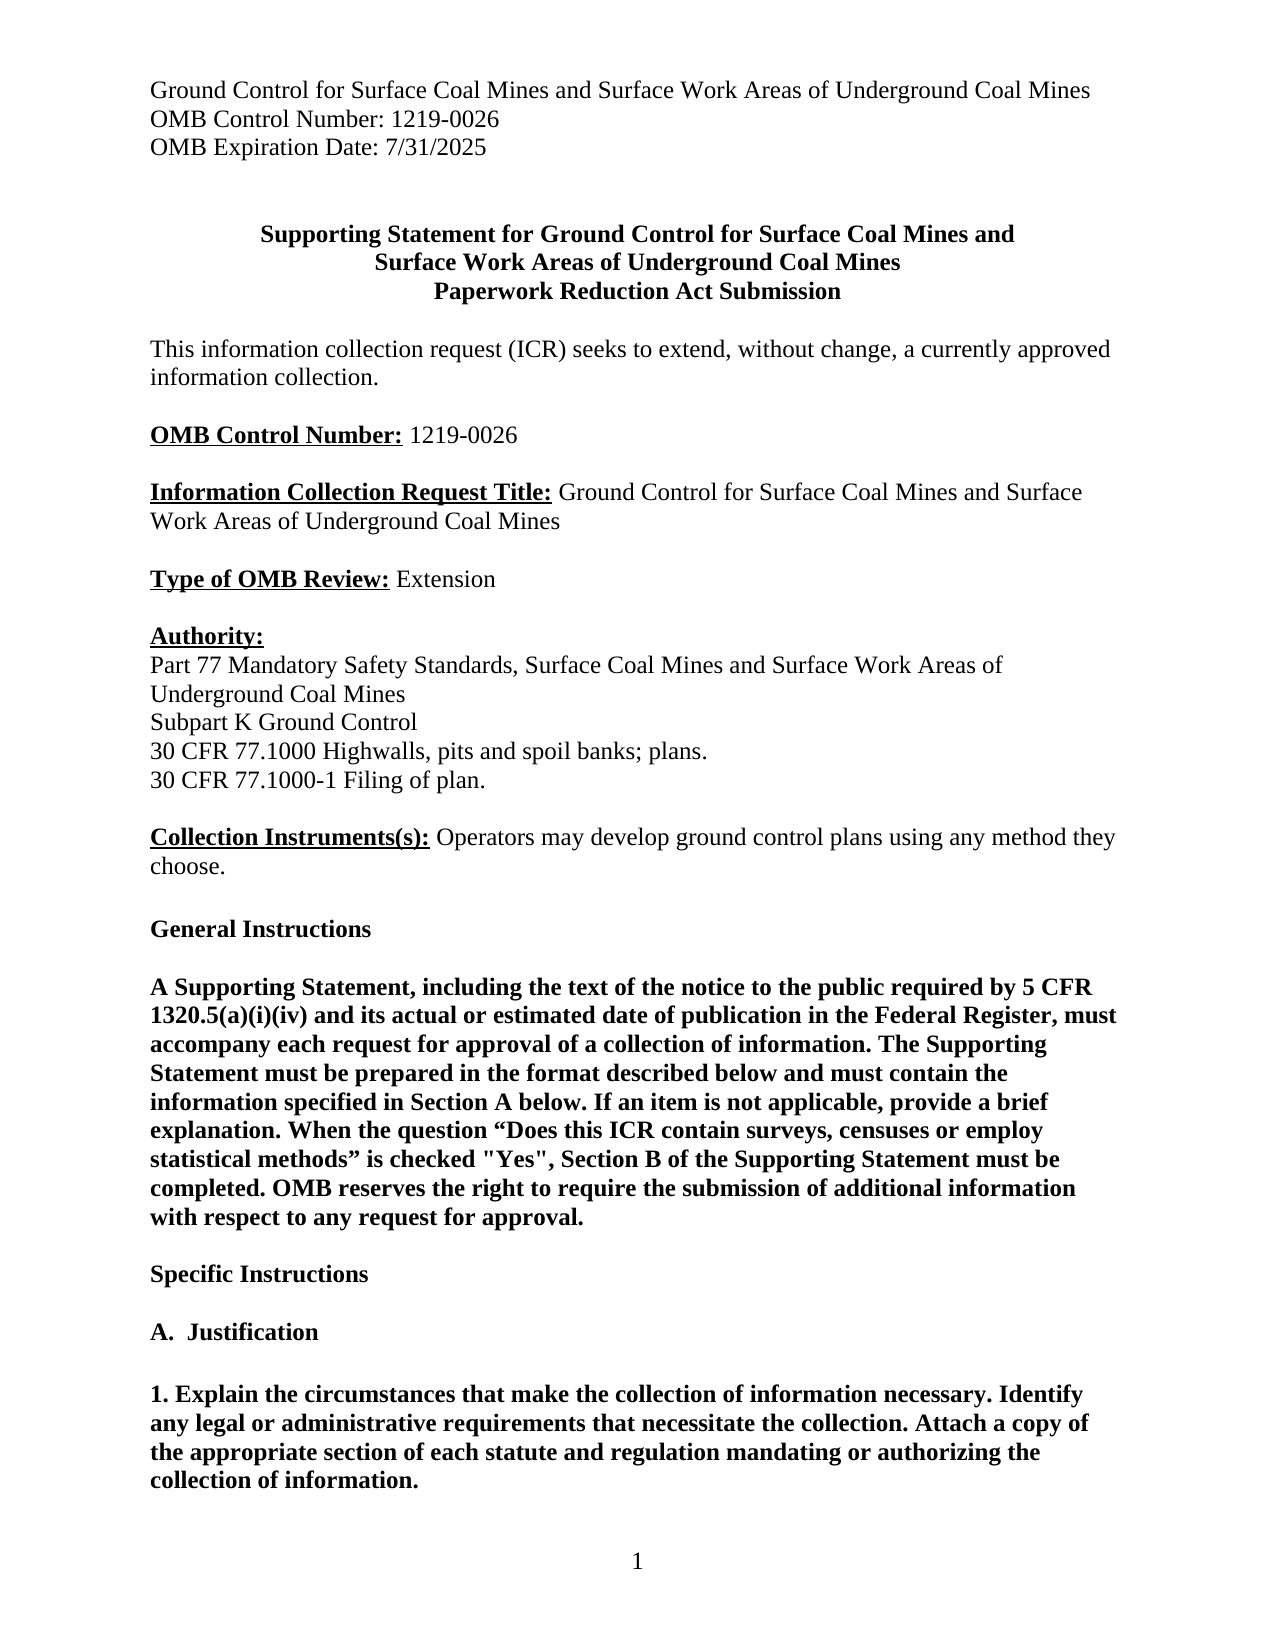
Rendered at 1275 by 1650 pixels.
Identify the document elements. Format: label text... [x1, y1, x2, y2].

text OMB Control Number: 1219-0026 [150, 420, 1125, 449]
text This information collection request (ICR) seeks to extend, without change, a currently approved information collection. [150, 334, 1125, 391]
text Specific Instructions [150, 1259, 1125, 1288]
text 1. Explain the circumstances that make the collection of information necessary. Identify any legal or administrative requirements that necessitate the collection. Attach a copy of the appropriate section of each statute and regulation mandating or authorizing the collection of information. [150, 1379, 1125, 1494]
text 30 CFR 77.1000-1 Filing of plan. [150, 765, 1125, 794]
text A Supporting Statement, including the text of the notice to the public required by 5 CFR 1320.5(a)(i)(iv) and its actual or estimated date of publication in the Federal Register, must accompany each request for approval of a collection of information. The Supporting Statement must be prepared in the format described below and must contain the information specified in Section A below. If an item is not applicable, provide a brief explanation. When the question “Does this ICR contain surveys, censuses or employ statistical methods” is checked "Yes", Section B of the Supporting Statement must be completed. OMB reserves the right to require the submission of additional information with respect to any request for approval. [150, 972, 1125, 1230]
text A. Justification [150, 1317, 1125, 1345]
text 30 CFR 77.1000 Highwalls, pits and spoil banks; plans. [150, 736, 1125, 765]
text Part 77 Mandatory Safety Standards, Surface Coal Mines and Surface Work Areas of Underground Coal Mines [150, 650, 1125, 707]
text Supporting Statement for Ground Control for Surface Coal Mines and [150, 219, 1125, 247]
text Type of OMB Review: Extension [150, 564, 1125, 592]
text Authority: [150, 621, 1125, 650]
text Surface Work Areas of Underground Coal Mines [150, 247, 1125, 276]
text General Instructions [150, 914, 1125, 943]
text Information Collection Request Title: Ground Control for Surface Coal Mines and Surface Work Areas of Underground Coal Mines [150, 477, 1125, 535]
text Subpart K Ground Control [150, 707, 1125, 736]
text Collection Instruments(s): Operators may develop ground control plans using any method they choose. [150, 822, 1125, 880]
text Paperwork Reduction Act Submission [150, 276, 1125, 305]
